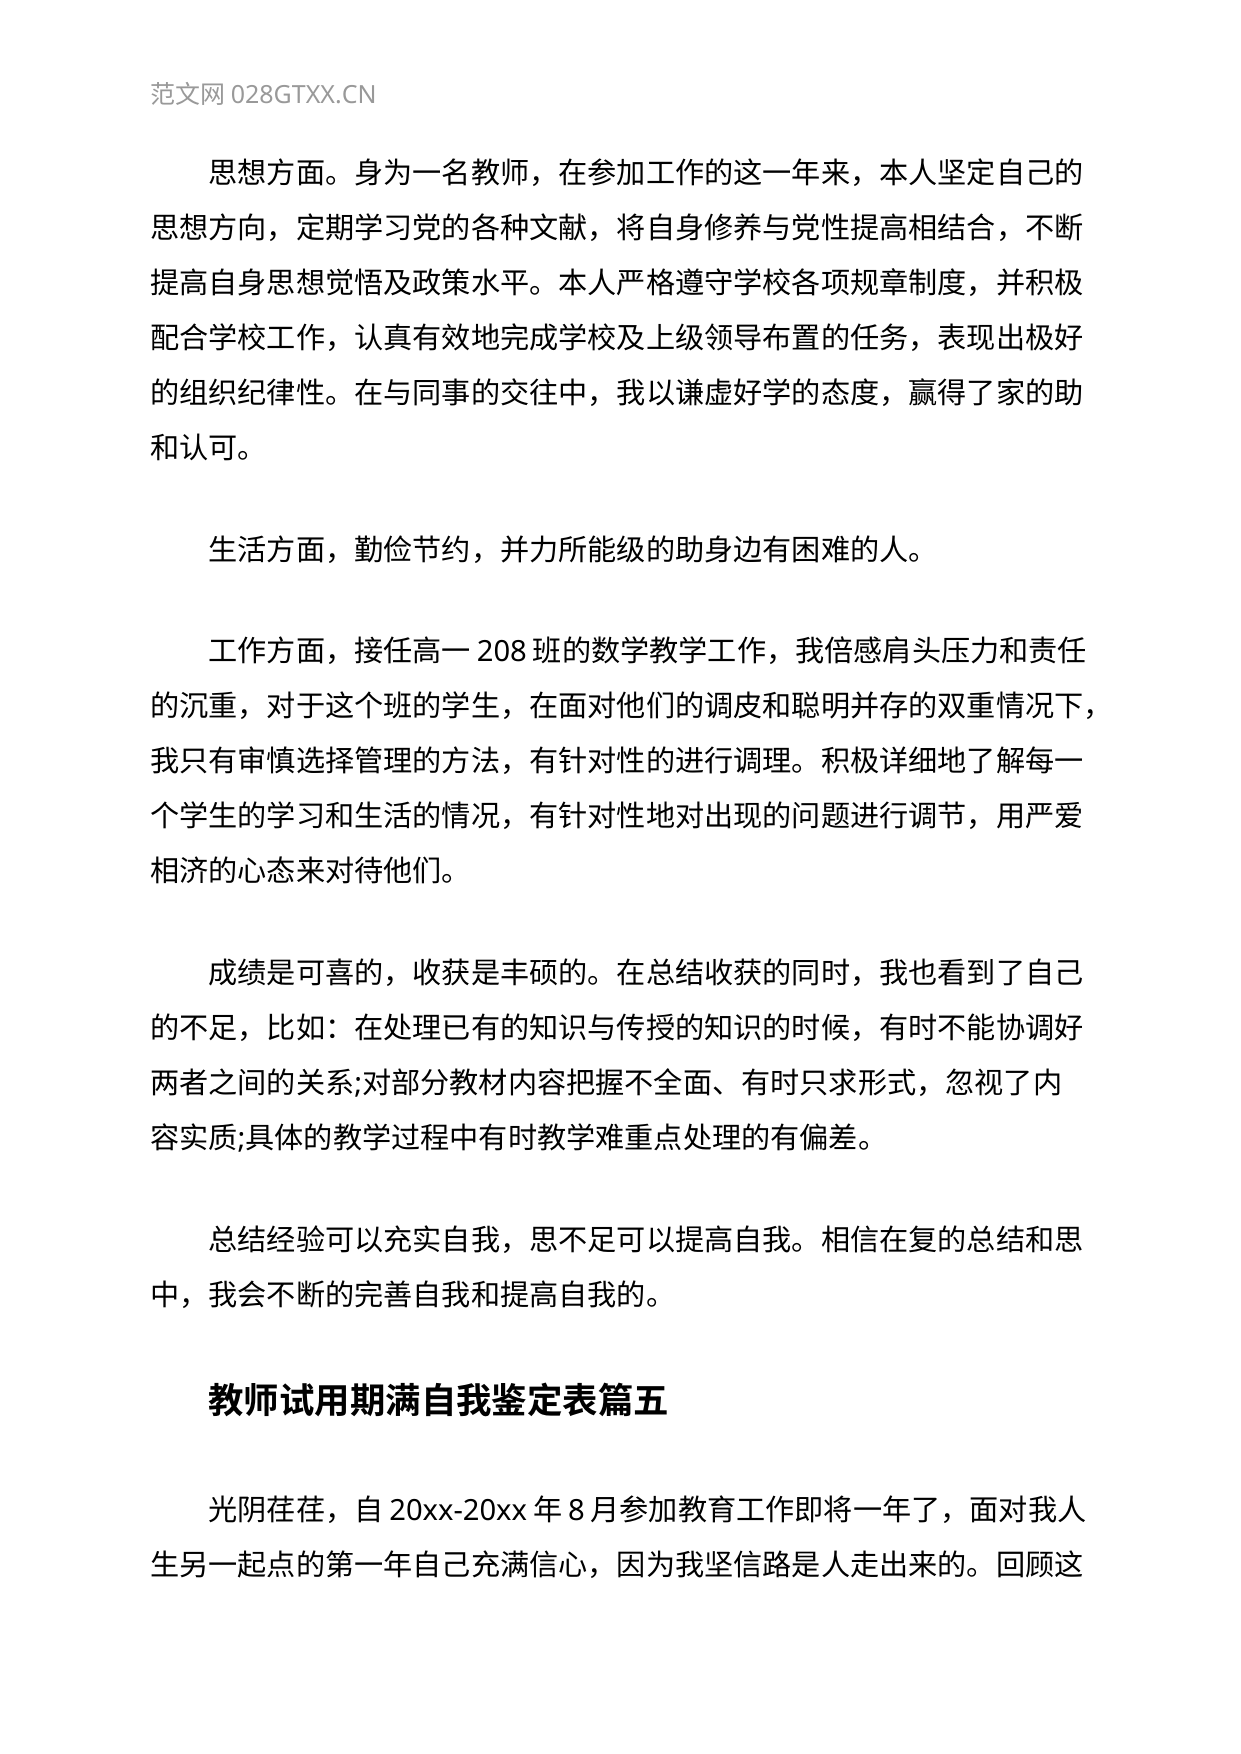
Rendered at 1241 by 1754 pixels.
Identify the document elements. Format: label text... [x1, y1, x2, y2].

text 思想方面。身为一名教师，在参加工作的这一年来，本人坚定自己的思想方向，定期学习党的各种文献，将自身修养与党性提高相结合，不断提高自身思想觉悟及政策水平。本人严格遵守学校各项规章制度，并积极配合学校工作，认真有效地完成学校及上级领导布置的任务，表现出极好的组织纪律性。在与同事的交往中，我以谦虚好学的态度，赢得了家的助和认可。 [150, 150, 1090, 467]
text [150, 1486, 1090, 1584]
text 生活方面，勤俭节约，并力所能级的助身边有困难的人。 [150, 526, 1090, 568]
text 成绩是可喜的，收获是丰硕的。在总结收获的同时，我也看到了自己的不足，比如：在处理已有的知识与传授的知识的时候，有时不能协调好两者之间的关系;对部分教材内容把握不全面、有时只求形式，忽视了内容实质;具体的教学过程中有时教学难重点处理的有偏差。 [150, 949, 1090, 1157]
text 工作方面，接任高一208班的数学教学工作，我倍感肩头压力和责任的沉重，对于这个班的学生，在面对他们的调皮和聪明并存的双重情况下，我只有审慎选择管理的方法，有针对性的进行调理。积极详细地了解每一个学生的学习和生活的情况，有针对性地对出现的问题进行调节，用严爱相济的心态来对待他们。 [150, 628, 1090, 890]
text 教师试用期满自我鉴定表篇五 [150, 1373, 1090, 1424]
text 总结经验可以充实自我，思不足可以提高自我。相信在复的总结和思中，我会不断的完善自我和提高自我的。 [150, 1216, 1090, 1313]
